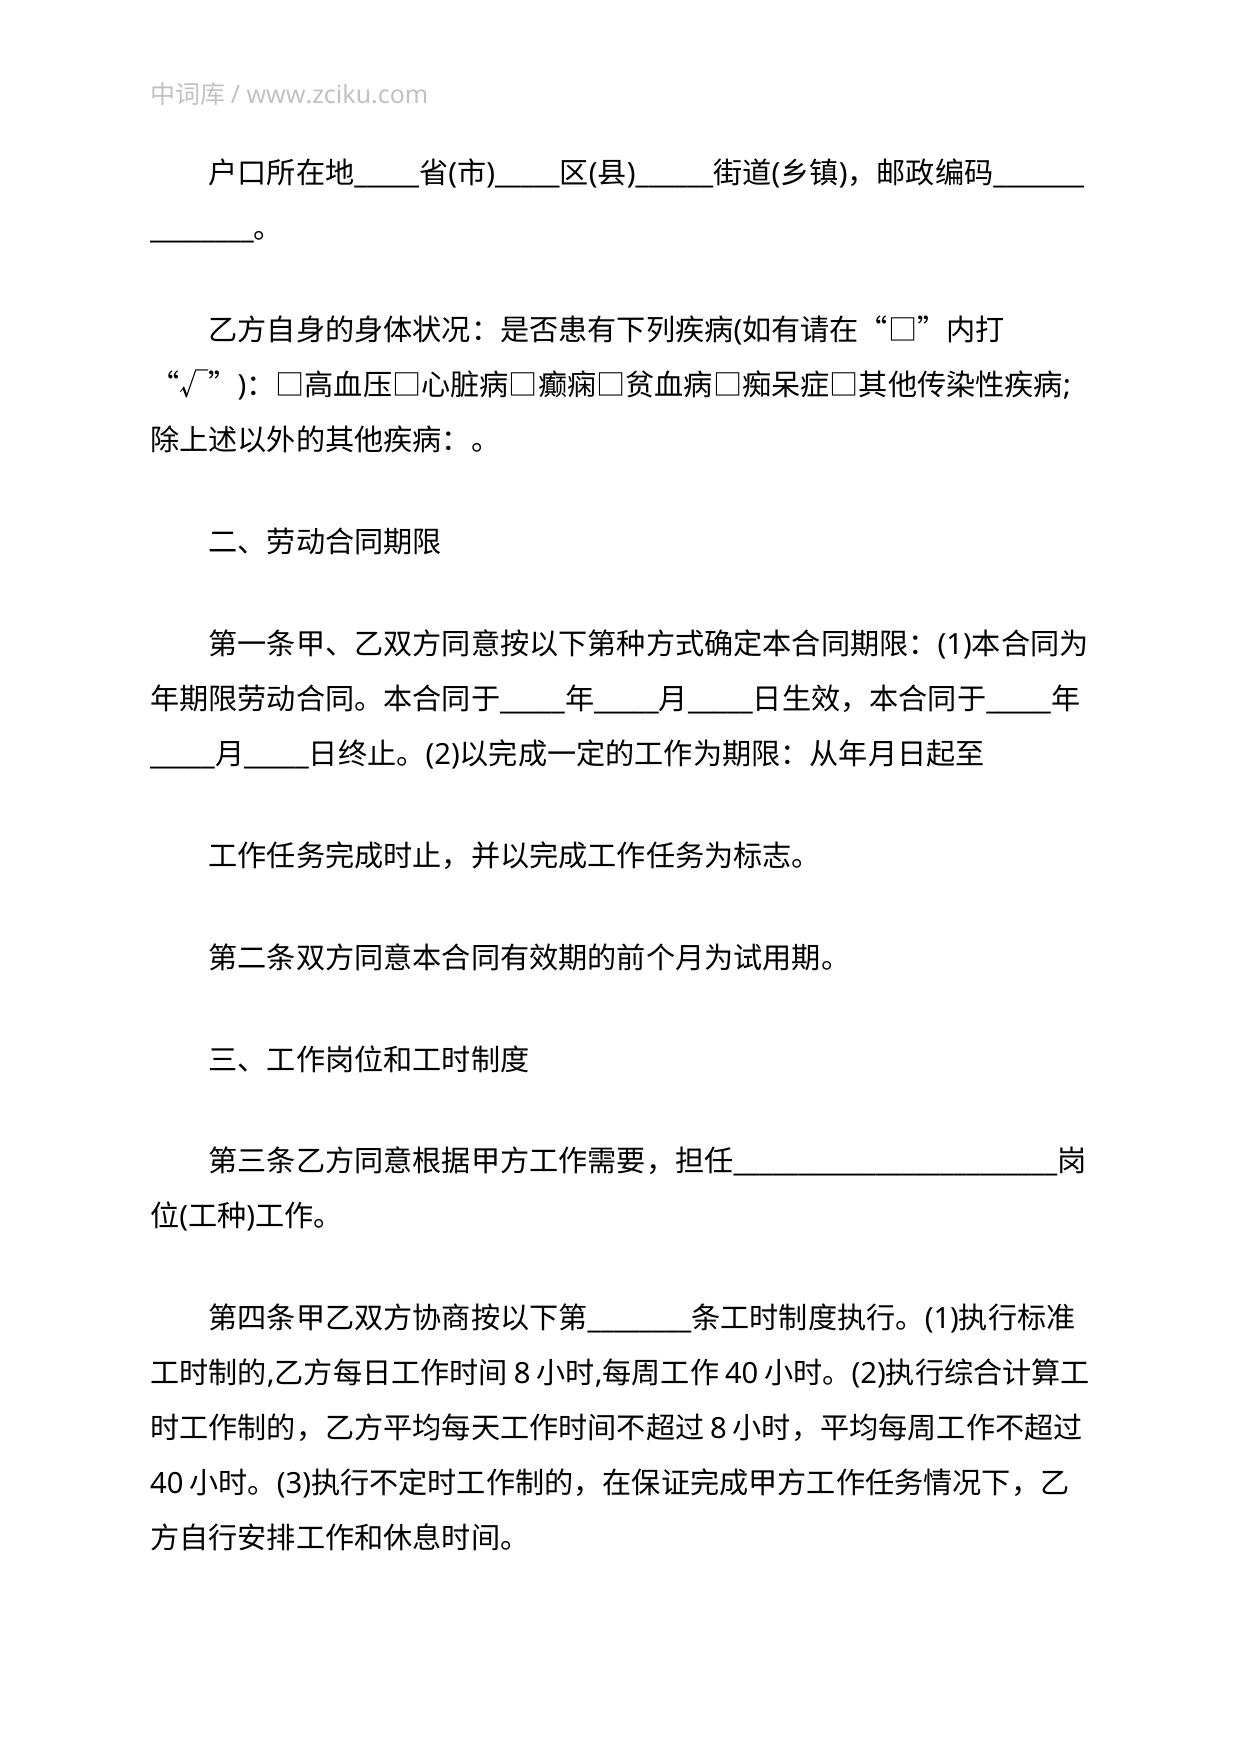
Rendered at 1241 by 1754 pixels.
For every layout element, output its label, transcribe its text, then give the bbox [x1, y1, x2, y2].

text 三、工作岗位和工时制度 [150, 1036, 1090, 1078]
text 二、劳动合同期限 [150, 519, 1090, 561]
text 第二条双方同意本合同有效期的前个月为试用期。 [150, 934, 1090, 977]
text 乙方自身的身体状况：是否患有下列疾病(如有请在“□”内打“√”)：□高血压□心脏病□癫痫□贫血病□痴呆症□其他传染性疾病;除上述以外的其他疾病：。 [150, 307, 1090, 459]
text 工作任务完成时止，并以完成工作任务为标志。 [150, 832, 1090, 875]
text 第一条甲、乙双方同意按以下第种方式确定本合同期限：(1)本合同为年期限劳动合同。本合同于_____年_____月_____日生效，本合同于_____年_____月_____日终止。(2)以完成一定的工作为期限：从年月日起至 [150, 621, 1090, 773]
text 第三条乙方同意根据甲方工作需要，担任_________________________岗位(工种)工作。 [150, 1138, 1090, 1235]
text 户口所在地_____省(市)_____区(县)______街道(乡镇)，邮政编码_______________。 [150, 150, 1090, 247]
text 第四条甲乙双方协商按以下第________条工时制度执行。(1)执行标准工时制的,乙方每日工作时间8小时,每周工作40小时。(2)执行综合计算工时工作制的，乙方平均每天工作时间不超过8小时，平均每周工作不超过40小时。(3)执行不定时工作制的，在保证完成甲方工作任务情况下，乙方自行安排工作和休息时间。 [150, 1295, 1090, 1557]
